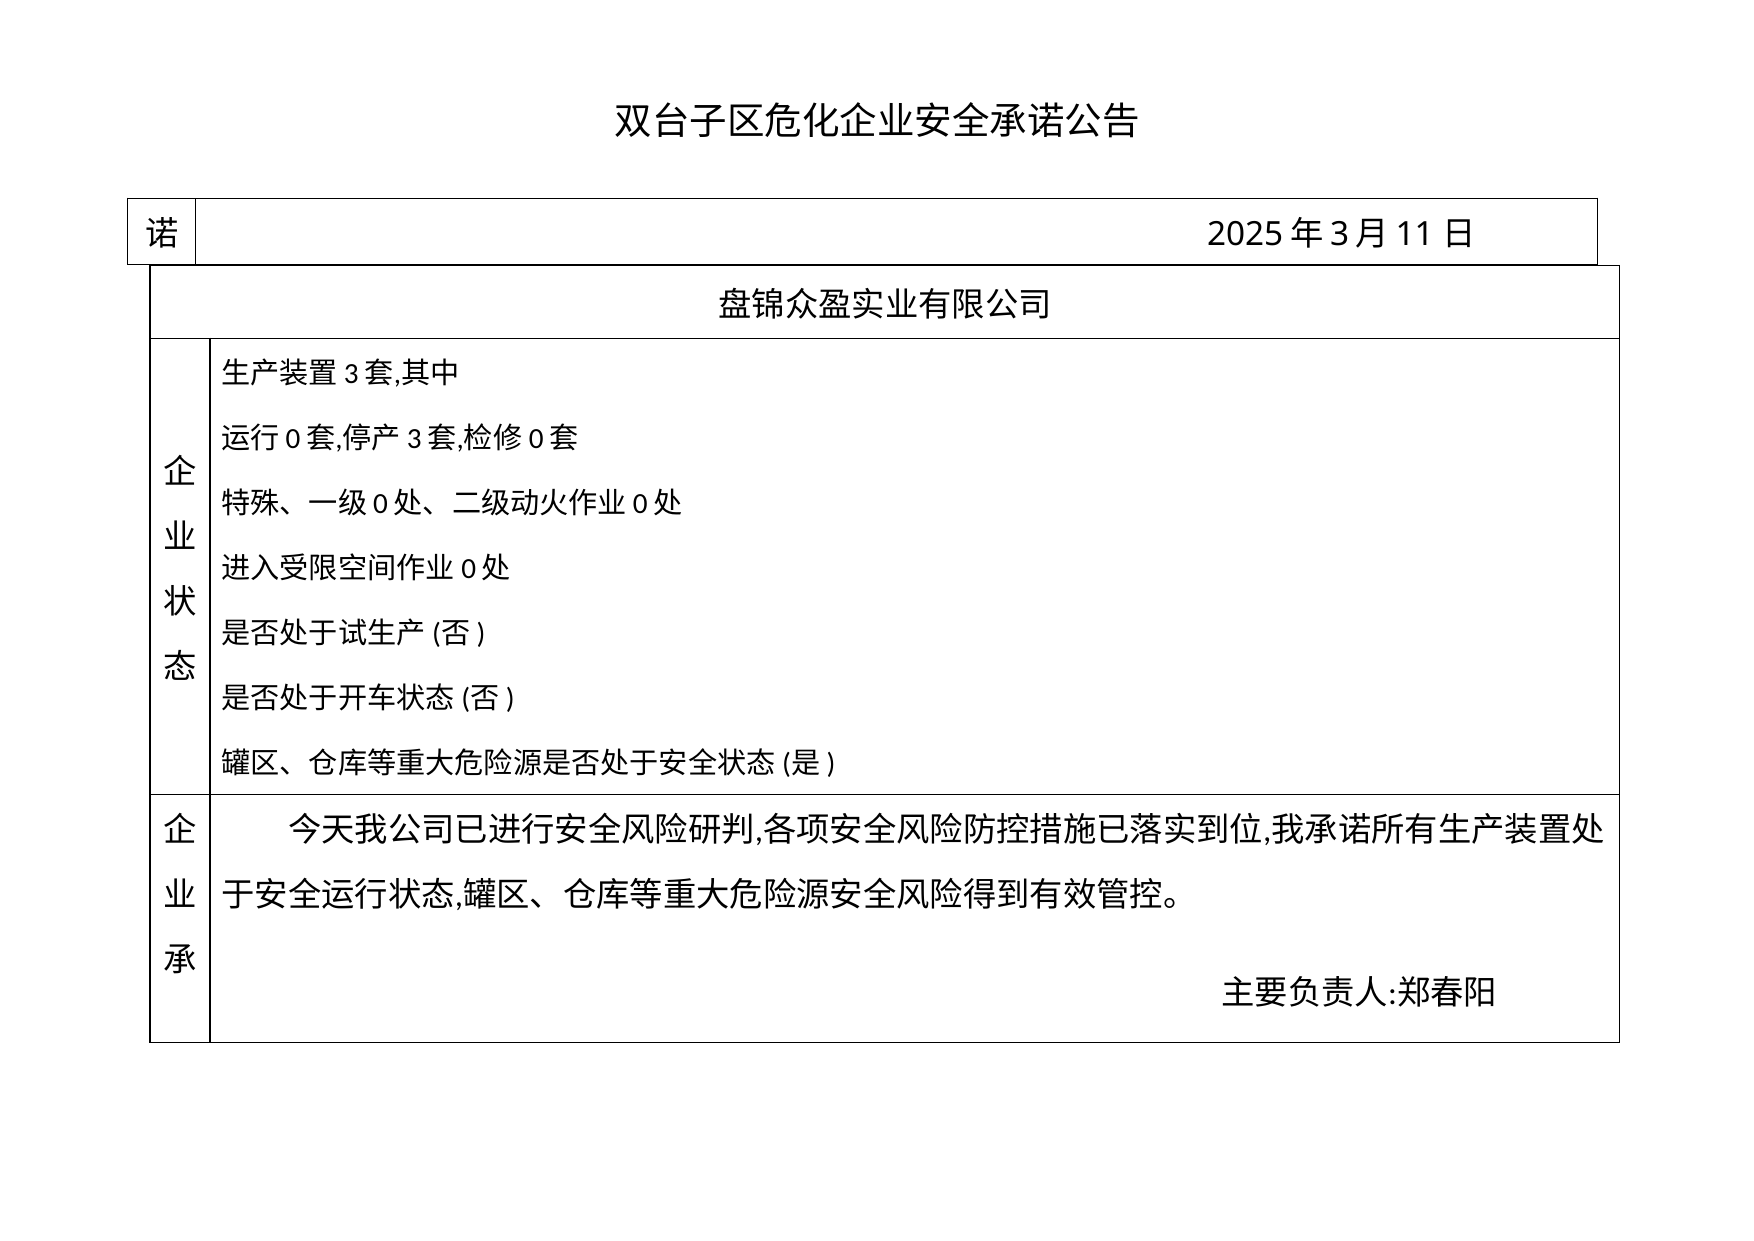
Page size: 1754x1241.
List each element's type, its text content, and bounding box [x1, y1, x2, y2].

table_cell 企业承诺 [128, 199, 195, 264]
table_cell 生产装置3套,其中 运行0套,停产3套,检修 0套 特殊、一级0处、二级动火作业0处 进入受限空间作业 0处 是否处于试生产 (否 ) 是否处于开车状态 (否 ) 罐区、仓库等重大危险源是否处于安全状态 (是 ) [211, 339, 1619, 793]
table_header 盘锦众盈实业有限公司 [151, 266, 1619, 337]
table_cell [196, 199, 1597, 264]
table_cell 企业承诺 [151, 795, 209, 1042]
table_cell 企业状态 [151, 339, 209, 793]
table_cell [211, 795, 1619, 1042]
